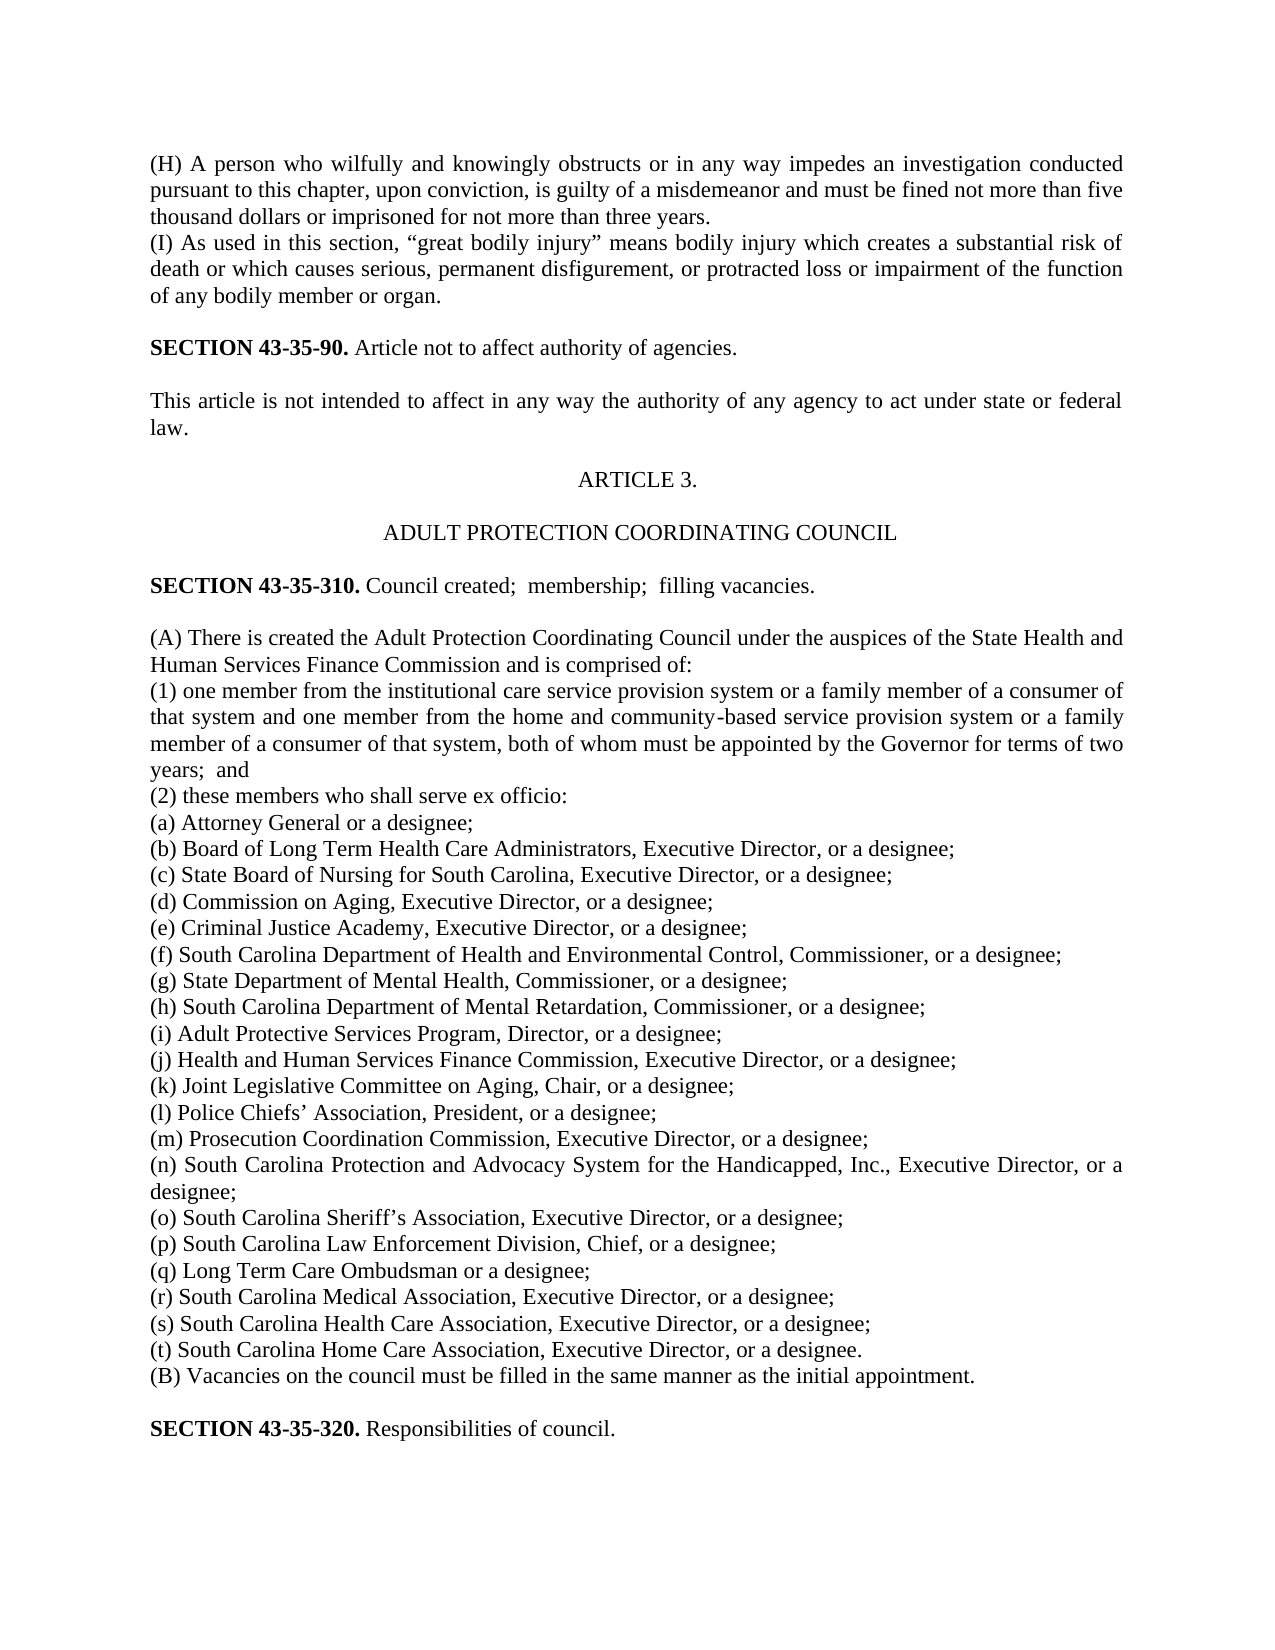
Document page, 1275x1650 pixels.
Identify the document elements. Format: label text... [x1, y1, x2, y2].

text (g) State Department of Mental Health, Commissioner, or a designee; [150, 967, 1125, 993]
text (o) South Carolina Sheriff’s Association, Executive Director, or a designee; [150, 1204, 1125, 1231]
text (B) Vacancies on the council must be filled in the same manner as the initial appointment. [150, 1362, 1125, 1389]
text (e) Criminal Justice Academy, Executive Director, or a designee; [150, 914, 1125, 941]
text (b) Board of Long Term Health Care Administrators, Executive Director, or a designee; [150, 835, 1125, 862]
text (q) Long Term Care Ombudsman or a designee; [150, 1257, 1125, 1283]
text (a) Attorney General or a designee; [150, 809, 1125, 835]
text (n) South Carolina Protection and Advocacy System for the Handicapped, Inc., Executive Director, or a designee; [150, 1151, 1125, 1204]
text (k) Joint Legislative Committee on Aging, Chair, or a designee; [150, 1072, 1125, 1099]
text (c) State Board of Nursing for South Carolina, Executive Director, or a designee; [150, 862, 1125, 888]
text SECTION 43-35-310. Council created; membership; filling vacancies. [150, 572, 1125, 598]
text (t) South Carolina Home Care Association, Executive Director, or a designee. [150, 1336, 1125, 1362]
text (s) South Carolina Health Care Association, Executive Director, or a designee; [150, 1309, 1125, 1336]
text (r) South Carolina Medical Association, Executive Director, or a designee; [150, 1283, 1125, 1309]
text This article is not intended to affect in any way the authority of any agency to act under state or federal law. [150, 387, 1125, 440]
text (1) one member from the institutional care service provision system or a family member of a consumer of that system and one member from the home and community-based service provision system or a family member of a consumer of that system, both of whom must be appointed by the Governor for terms of two years; and [150, 677, 1125, 782]
text (p) South Carolina Law Enforcement Division, Chief, or a designee; [150, 1231, 1125, 1257]
text (m) Prosecution Coordination Commission, Executive Director, or a designee; [150, 1125, 1125, 1151]
text (A) There is created the Adult Protection Coordinating Council under the auspices of the State Health and Human Services Finance Commission and is comprised of: [150, 624, 1125, 677]
text (i) Adult Protective Services Program, Director, or a designee; [150, 1020, 1125, 1046]
text (l) Police Chiefs’ Association, President, or a designee; [150, 1099, 1125, 1125]
text (H) A person who wilfully and knowingly obstructs or in any way impedes an investigation conducted pursuant to this chapter, upon conviction, is guilty of a misdemeanor and must be fined not more than five thousand dollars or imprisoned for not more than three years. [150, 150, 1125, 229]
text (I) As used in this section, “great bodily injury” means bodily injury which creates a substantial risk of death or which causes serious, permanent disfigurement, or protracted loss or impairment of the function of any bodily member or organ. [150, 229, 1125, 308]
text (d) Commission on Aging, Executive Director, or a designee; [150, 888, 1125, 914]
text (j) Health and Human Services Finance Commission, Executive Director, or a designee; [150, 1046, 1125, 1072]
text ARTICLE 3. [150, 466, 1125, 493]
text (f) South Carolina Department of Health and Environmental Control, Commissioner, or a designee; [150, 941, 1125, 967]
text (2) these members who shall serve ex officio: [150, 782, 1125, 809]
text ADULT PROTECTION COORDINATING COUNCIL [150, 519, 1125, 545]
text SECTION 43-35-320. Responsibilities of council. [150, 1415, 1125, 1441]
text SECTION 43-35-90. Article not to affect authority of agencies. [150, 334, 1125, 361]
text (h) South Carolina Department of Mental Retardation, Commissioner, or a designee; [150, 993, 1125, 1020]
